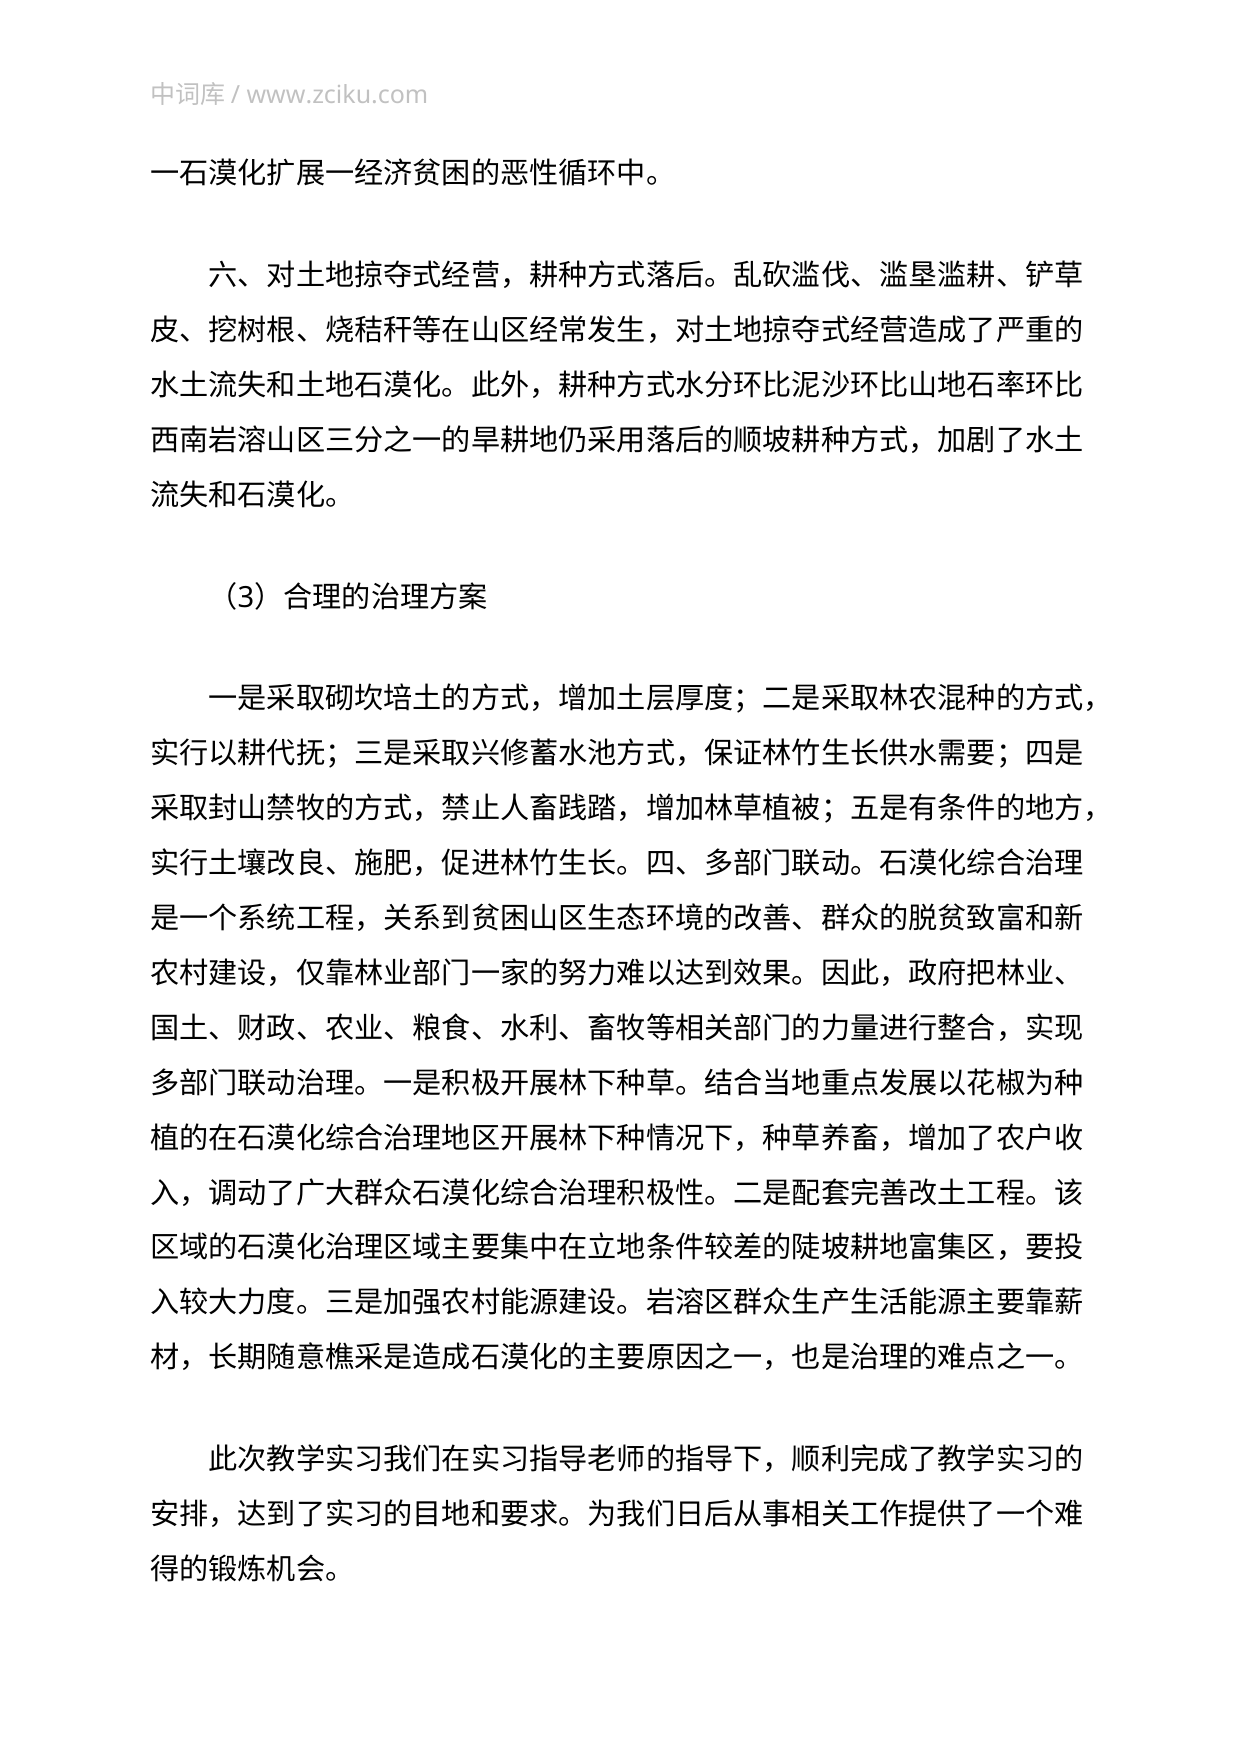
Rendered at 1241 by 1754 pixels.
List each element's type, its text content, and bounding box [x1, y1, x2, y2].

text （3）合理的治理方案 [150, 573, 1090, 616]
text 一是采取砌坎培土的方式，增加土层厚度；二是采取林农混种的方式，实行以耕代抚；三是采取兴修蓄水池方式，保证林竹生长供水需要；四是采取封山禁牧的方式，禁止人畜践踏，增加林草植被；五是有条件的地方，实行土壤改良、施肥，促进林竹生长。四、多部门联动。石漠化综合治理是一个系统工程，关系到贫困山区生态环境的改善、群众的脱贫致富和新农村建设，仅靠林业部门一家的努力难以达到效果。因此，政府把林业、国土、财政、农业、粮食、水利、畜牧等相关部门的力量进行整合，实现多部门联动治理。一是积极开展林下种草。结合当地重点发展以花椒为种植的在石漠化综合治理地区开展林下种情况下，种草养畜，增加了农户收入，调动了广大群众石漠化综合治理积极性。二是配套完善改土工程。该区域的石漠化治理区域主要集中在立地条件较差的陡坡耕地富集区，要投入较大力度。三是加强农村能源建设。岩溶区群众生产生活能源主要靠薪材，长期随意樵采是造成石漠化的主要原因之一，也是治理的难点之一。 [150, 675, 1090, 1376]
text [150, 150, 1090, 192]
text 六、对土地掠夺式经营，耕种方式落后。乱砍滥伐、滥垦滥耕、铲草皮、挖树根、烧秸秆等在山区经常发生，对土地掠夺式经营造成了严重的水土流失和土地石漠化。此外，耕种方式水分环比泥沙环比山地石率环比西南岩溶山区三分之一的旱耕地仍采用落后的顺坡耕种方式，加剧了水土流失和石漠化。 [150, 252, 1090, 514]
text 此次教学实习我们在实习指导老师的指导下，顺利完成了教学实习的安排，达到了实习的目地和要求。为我们日后从事相关工作提供了一个难得的锻炼机会。 [150, 1436, 1090, 1588]
